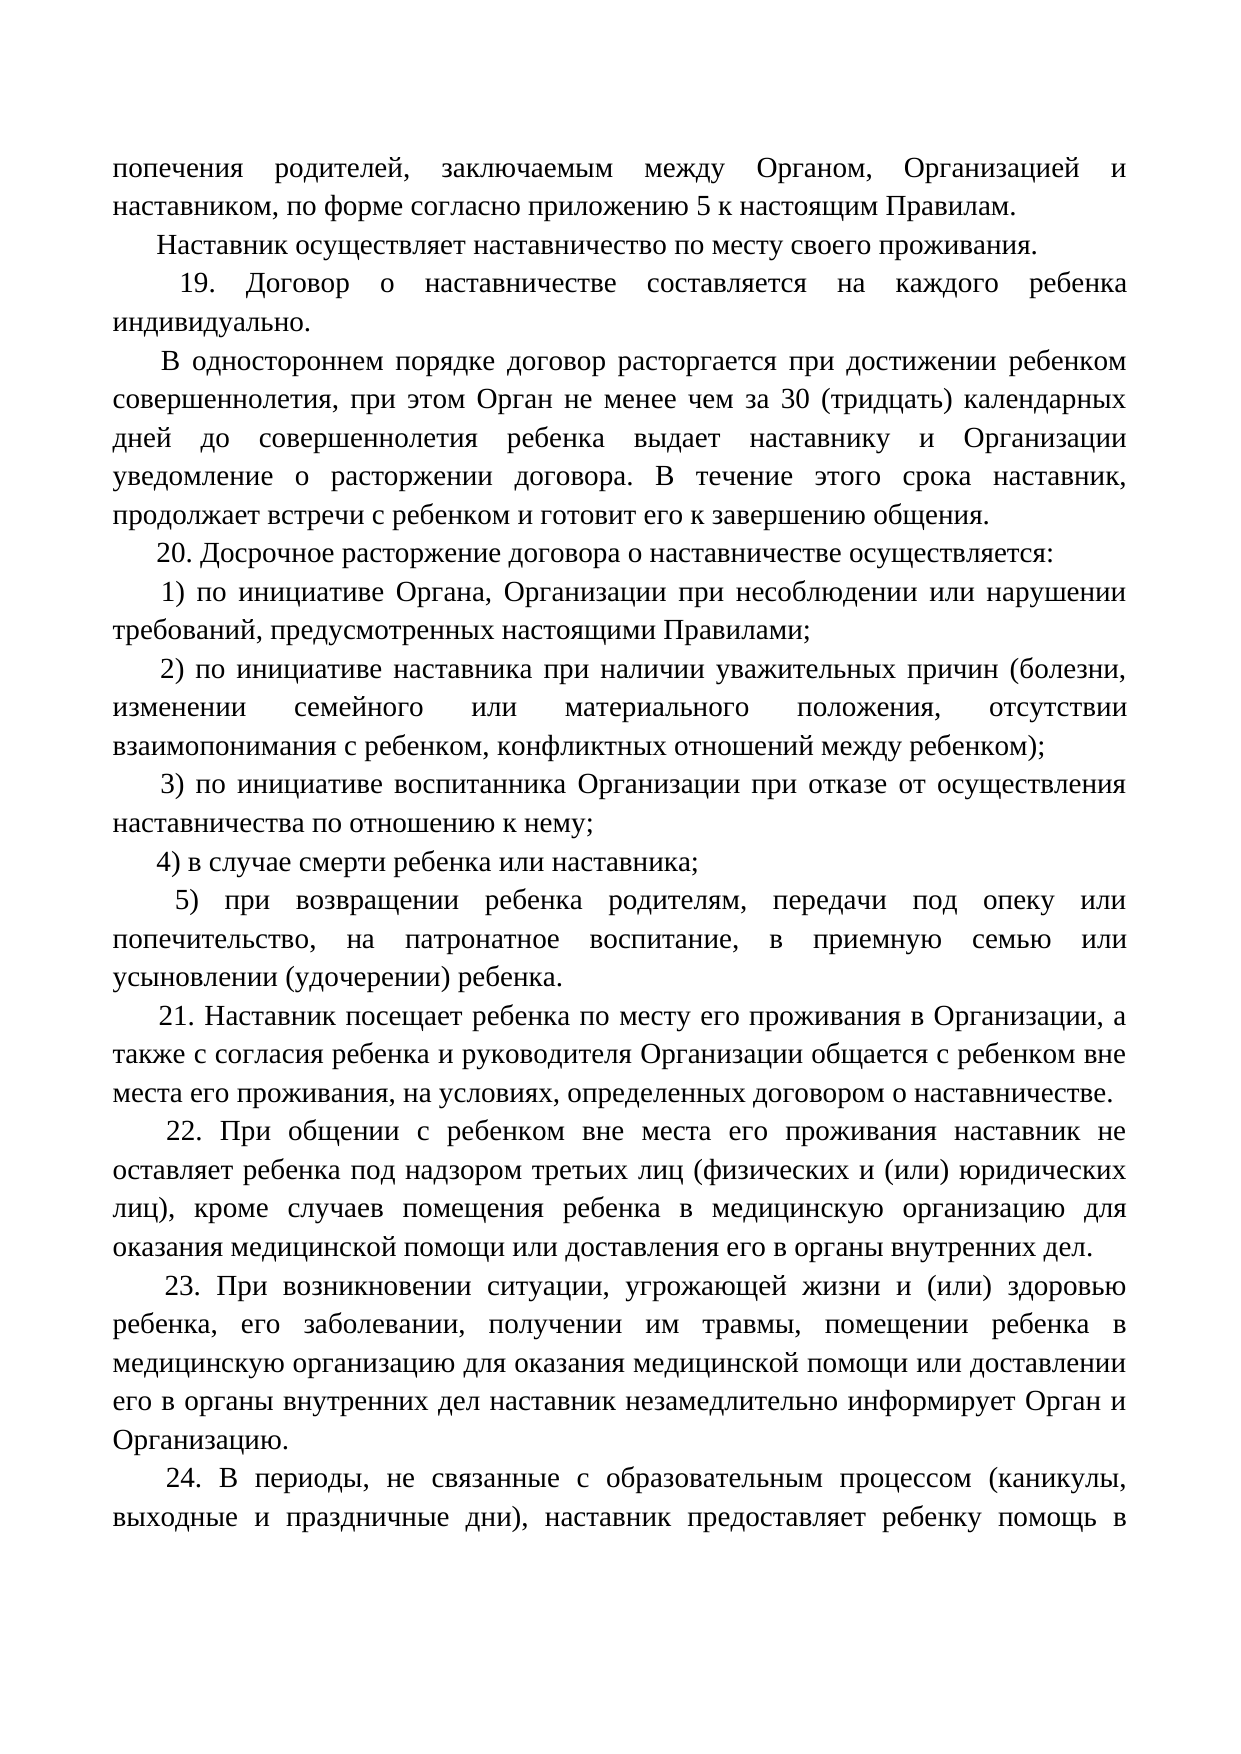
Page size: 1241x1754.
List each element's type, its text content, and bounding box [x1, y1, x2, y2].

text 1) по инициативе Органа, Организации при несоблюдении или нарушении требований, предусмотренных настоящими Правилами; [112, 574, 1128, 646]
text 4) в случае смерти ребенка или наставника; [112, 844, 1128, 877]
text В одностороннем порядке договор расторгается при достижении ребенком совершеннолетия, при этом Орган не менее чем за 30 (тридцать) календарных дней до совершеннолетия ребенка выдает наставнику и Организации уведомление о расторжении договора. В течение этого срока наставник, продолжает встречи с ребенком и готовит его к завершению общения. [112, 343, 1128, 530]
text 19. Договор о наставничестве составляется на каждого ребенка индивидуально. [112, 266, 1128, 338]
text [112, 150, 1128, 222]
text 23. При возникновении ситуации, угрожающей жизни и (или) здоровью ребенка, его заболевании, получении им травмы, помещении ребенка в медицинскую организацию для оказания медицинской помощи или доставлении его в органы внутренних дел наставник незамедлительно информирует Орган и Организацию. [112, 1268, 1128, 1455]
text 5) при возвращении ребенка родителям, передачи под опеку или попечительство, на патронатное воспитание, в приемную семью или усыновлении (удочерении) ребенка. [112, 882, 1128, 993]
text Наставник осуществляет наставничество по месту своего проживания. [112, 227, 1128, 261]
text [112, 1460, 1128, 1532]
text 2) по инициативе наставника при наличии уважительных причин (болезни, изменении семейного или материального положения, отсутствии взаимопонимания с ребенком, конфликтных отношений между ребенком); [112, 651, 1128, 762]
text 22. При общении с ребенком вне места его проживания наставник не оставляет ребенка под надзором третьих лиц (физических и (или) юридических лиц), кроме случаев помещения ребенка в медицинскую организацию для оказания медицинской помощи или доставления его в органы внутренних дел. [112, 1113, 1128, 1263]
text 21. Наставник посещает ребенка по месту его проживания в Организации, а также с согласия ребенка и руководителя Организации общается с ребенком вне места его проживания, на условиях, определенных договором о наставничестве. [112, 998, 1128, 1108]
text 3) по инициативе воспитанника Организации при отказе от осуществления наставничества по отношению к нему; [112, 767, 1128, 839]
text 20. Досрочное расторжение договора о наставничестве осуществляется: [112, 535, 1128, 569]
